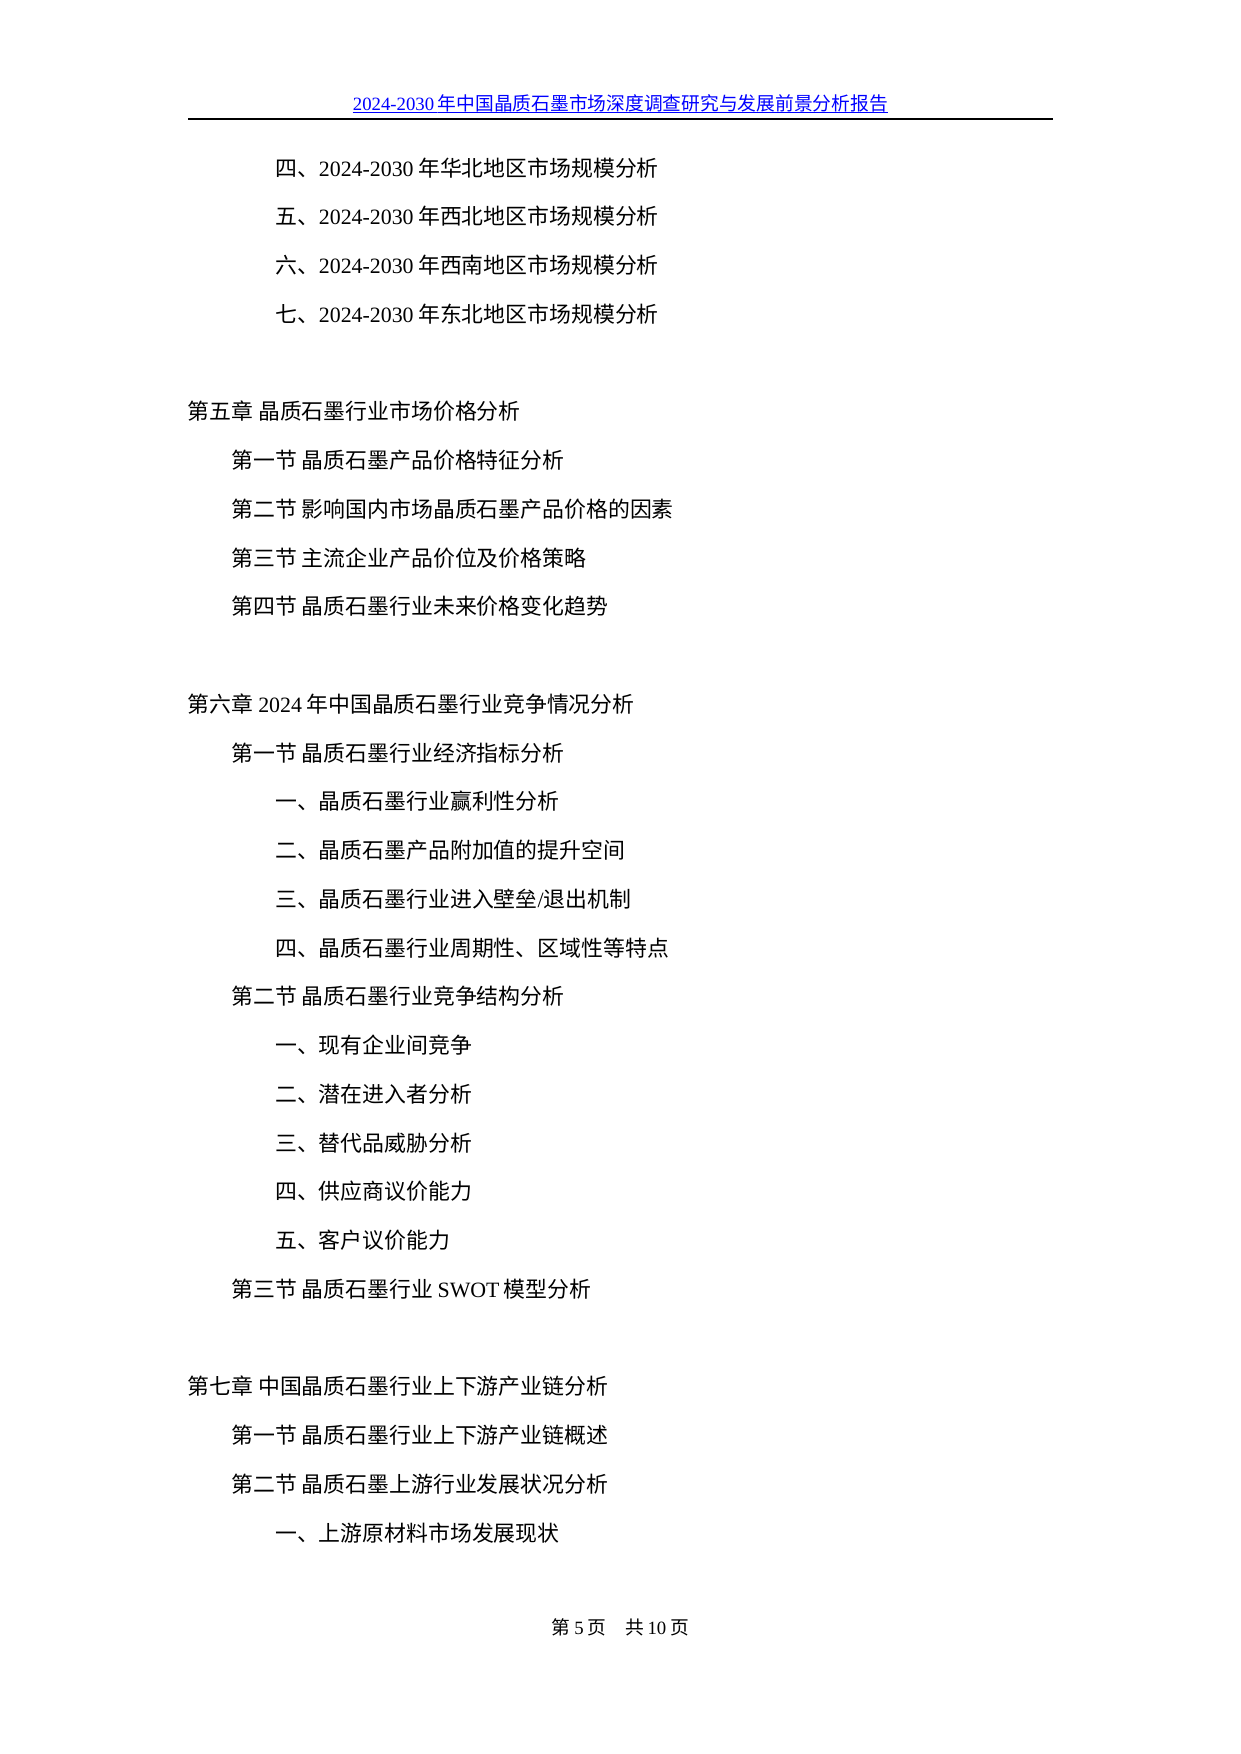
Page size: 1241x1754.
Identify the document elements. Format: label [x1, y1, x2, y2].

text [187, 150, 1053, 1548]
